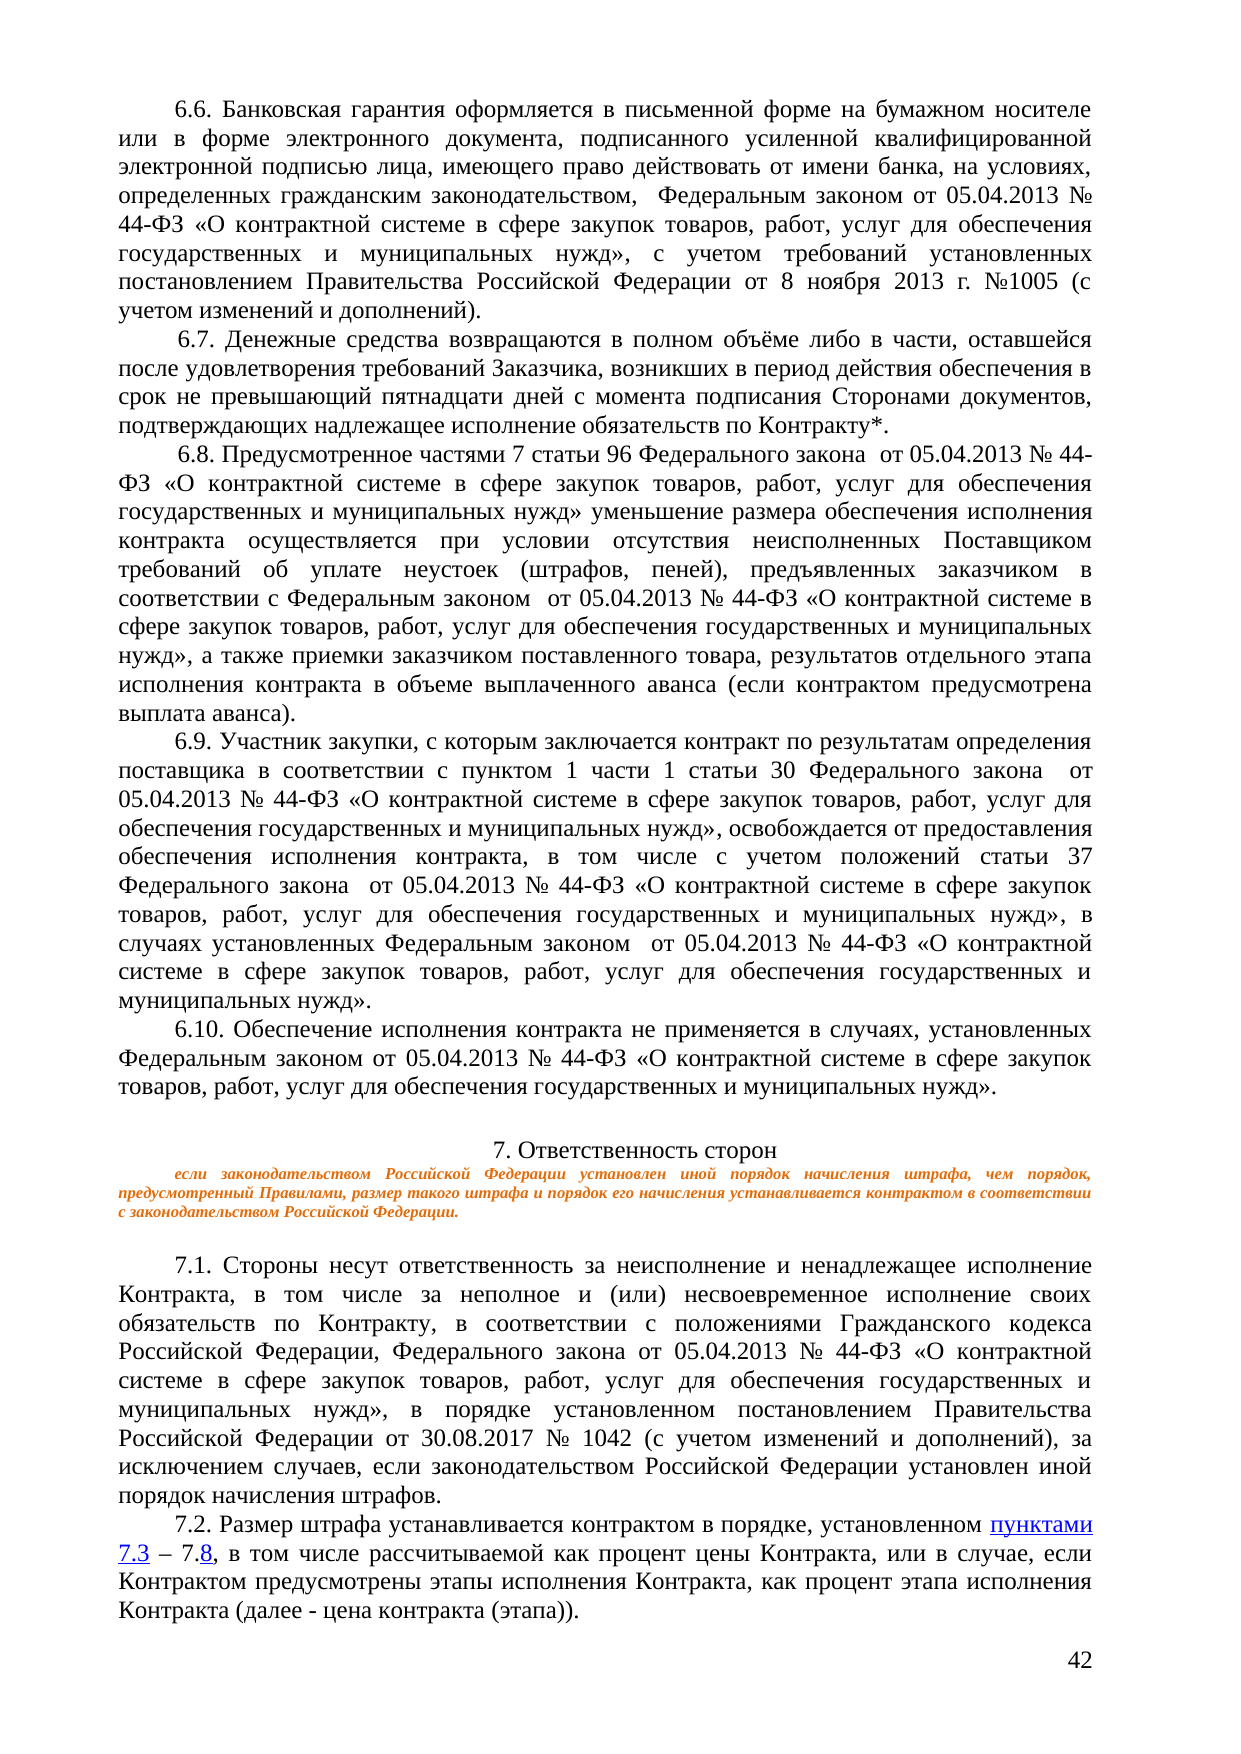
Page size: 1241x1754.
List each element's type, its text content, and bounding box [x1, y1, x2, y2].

text 6.8. Предусмотренное частями 7 статьи 96 Федерального закона от 05.04.2013 № 44-ФЗ «О контрактной системе в сфере закупок товаров, работ, услуг для обеспечения государственных и муниципальных нужд» уменьшение размера обеспечения исполнения контракта осуществляется при условии отсутствия неисполненных Поставщиком требований об уплате неустоек (штрафов, пеней), предъявленных заказчиком в соответствии с Федеральным законом от 05.04.2013 № 44-ФЗ «О контрактной системе в сфере закупок товаров, работ, услуг для обеспечения государственных и муниципальных нужд», а также приемки заказчиком поставленного товара, результатов отдельного этапа исполнения контракта в объеме выплаченного аванса (если контрактом предусмотрена выплата аванса). [118, 439, 1093, 726]
text 7. Ответственность сторон [118, 1135, 1093, 1164]
text 6.6. Банковская гарантия оформляется в письменной форме на бумажном носителе или в форме электронного документа, подписанного усиленной квалифицированной электронной подписью лица, имеющего право действовать от имени банка, на условиях, определенных гражданским законодательством, Федеральным законом от 05.04.2013 № 44-ФЗ «О контрактной системе в сфере закупок товаров, работ, услуг для обеспечения государственных и муниципальных нужд», с учетом требований установленных постановлением Правительства Российской Федерации от 8 ноября 2013 г. №1005 (с учетом изменений и дополнений). [118, 94, 1093, 324]
text 7.2. Размер штрафа устанавливается контрактом в порядке, установленном пунктами 7.3 – 7.8, в том числе рассчитываемой как процент цены Контракта, или в случае, если Контрактом предусмотрены этапы исполнения Контракта, как процент этапа исполнения Контракта (далее - цена контракта (этапа)). [118, 1509, 1093, 1624]
text если законодательством Российской Федерации установлен иной порядок начисления штрафа, чем порядок, предусмотренный Правилами, размер такого штрафа и порядок его начисления устанавливается контрактом в соответствии с законодательством Российской Федерации. [118, 1164, 1093, 1221]
text 6.7. Денежные средства возвращаются в полном объёме либо в части, оставшейся после удовлетворения требований Заказчика, возникших в период действия обеспечения в срок не превышающий пятнадцати дней с момента подписания Сторонами документов, подтверждающих надлежащее исполнение обязательств по Контракту*. [118, 324, 1093, 439]
text 6.9. Участник закупки, с которым заключается контракт по результатам определения поставщика в соответствии с пунктом 1 части 1 статьи 30 Федерального закона от 05.04.2013 № 44-ФЗ «О контрактной системе в сфере закупок товаров, работ, услуг для обеспечения государственных и муниципальных нужд», освобождается от предоставления обеспечения исполнения контракта, в том числе с учетом положений статьи 37 Федерального закона от 05.04.2013 № 44-ФЗ «О контрактной системе в сфере закупок товаров, работ, услуг для обеспечения государственных и муниципальных нужд», в случаях установленных Федеральным законом от 05.04.2013 № 44-ФЗ «О контрактной системе в сфере закупок товаров, работ, услуг для обеспечения государственных и муниципальных нужд». [118, 726, 1093, 1014]
text 6.10. Обеспечение исполнения контракта не применяется в случаях, установленных Федеральным законом от 05.04.2013 № 44-ФЗ «О контрактной системе в сфере закупок товаров, работ, услуг для обеспечения государственных и муниципальных нужд». [118, 1014, 1093, 1100]
text 7.1. Стороны несут ответственность за неисполнение и ненадлежащее исполнение Контракта, в том числе за неполное и (или) несвоевременное исполнение своих обязательств по Контракту, в соответствии с положениями Гражданского кодекса Российской Федерации, Федерального закона от 05.04.2013 № 44-ФЗ «О контрактной системе в сфере закупок товаров, работ, услуг для обеспечения государственных и муниципальных нужд», в порядке установленном постановлением Правительства Российской Федерации от 30.08.2017 № 1042 (с учетом изменений и дополнений), за исключением случаев, если законодательством Российской Федерации установлен иной порядок начисления штрафов. [118, 1250, 1093, 1509]
